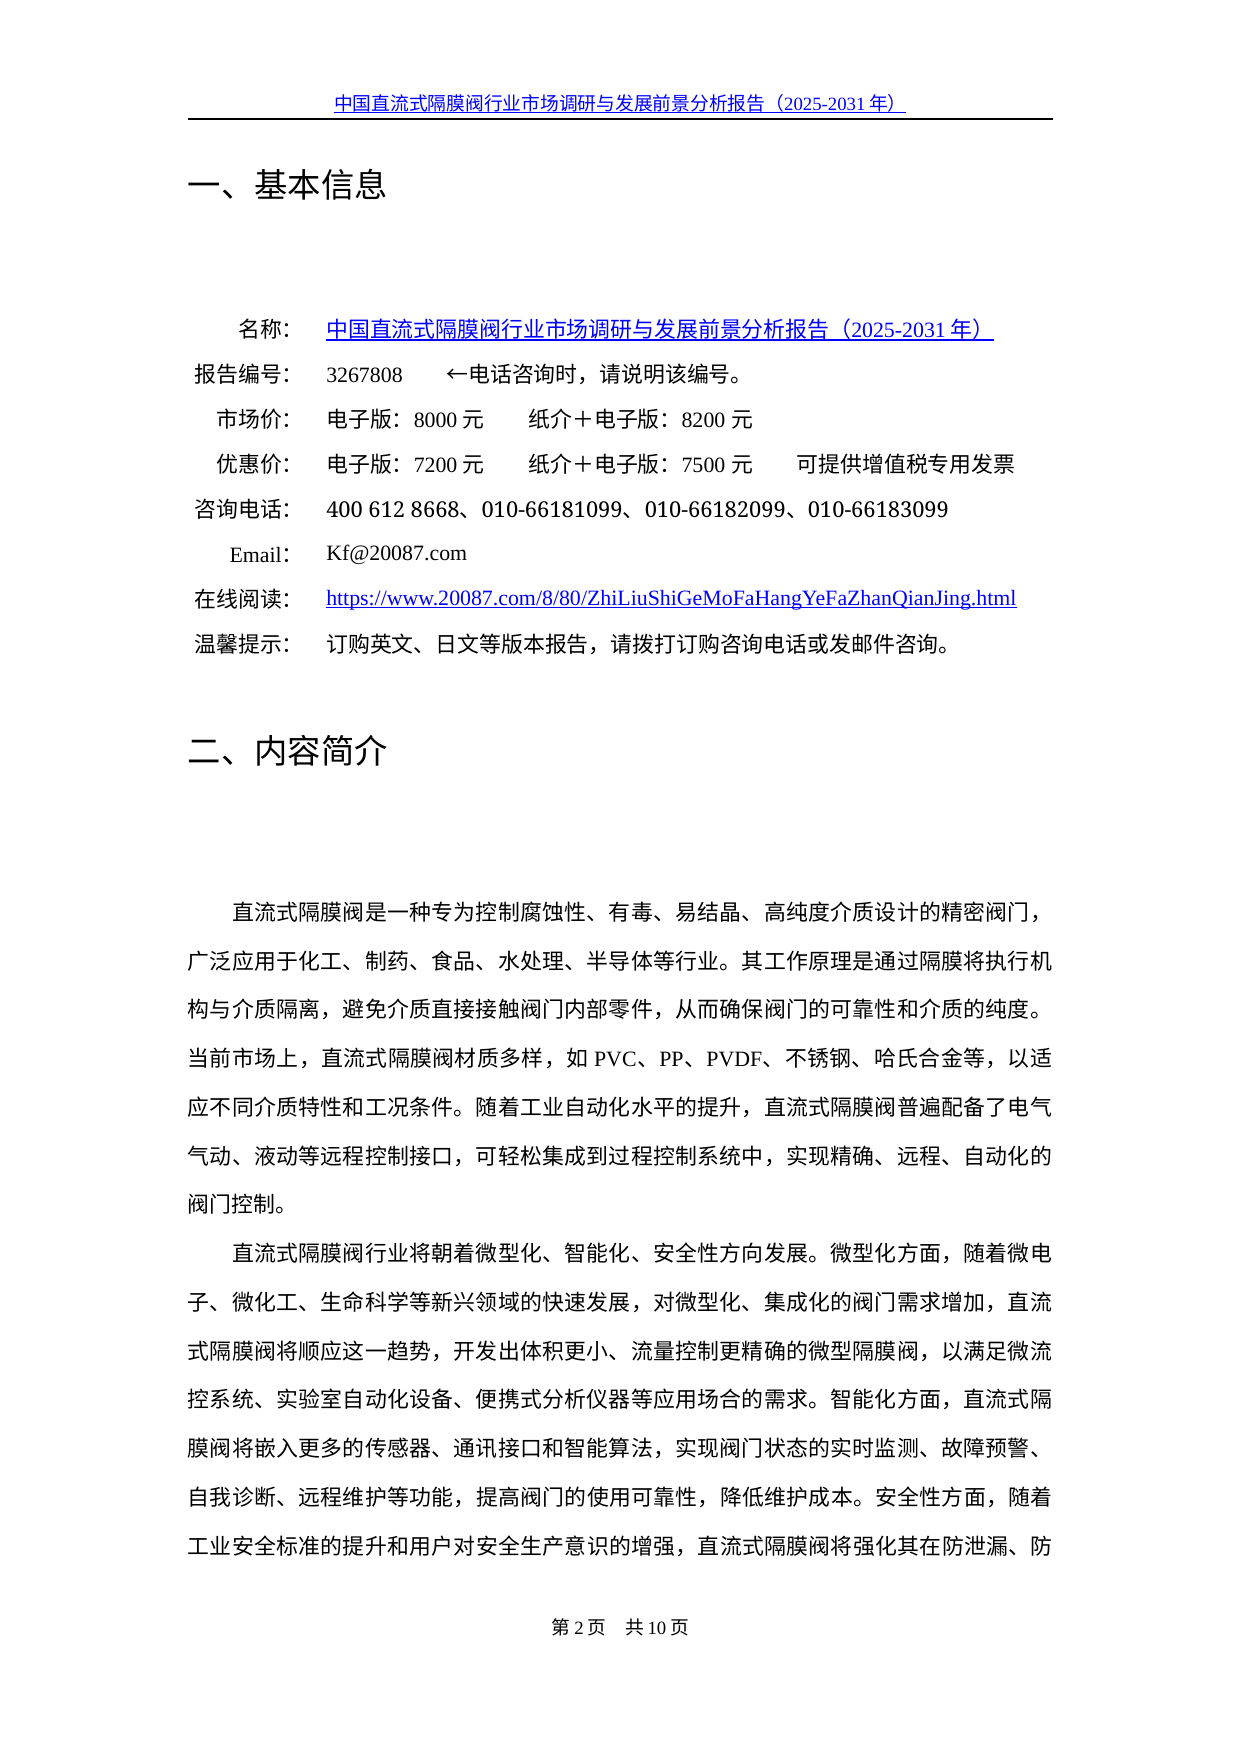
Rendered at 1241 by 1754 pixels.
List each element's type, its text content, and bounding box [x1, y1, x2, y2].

title 二、内容简介 [187, 717, 1053, 782]
table_header 中国直流式隔膜阀行业市场调研与发展前景分析报告（2025-2031年） [315, 312, 1073, 357]
title 一、基本信息 [187, 150, 1053, 215]
table_cell 电子版：8000 元 纸介＋电子版：8200 元 [315, 402, 1073, 447]
table_cell 订购英文、日文等版本报告，请拨打订购咨询电话或发邮件咨询。 [315, 627, 1073, 672]
table_cell 在线阅读： [167, 582, 315, 627]
table_cell [315, 582, 1073, 627]
table_header 名称： [167, 312, 315, 357]
table_cell Email： [167, 537, 315, 582]
table_cell 400 612 8668、010-66181099、010-66182099、010-66183099 [315, 492, 1073, 537]
table_cell 电子版：7200 元 纸介＋电子版：7500 元 可提供增值税专用发票 [315, 447, 1073, 492]
table_cell Kf@20087.com [315, 537, 1073, 582]
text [187, 894, 1053, 1561]
table_cell 报告编号： [167, 357, 315, 402]
table_cell 咨询电话： [167, 492, 315, 537]
table_cell 温馨提示： [167, 627, 315, 672]
table_cell 优惠价： [167, 447, 315, 492]
table_cell 市场价： [167, 402, 315, 447]
table_cell 3267808 ←电话咨询时，请说明该编号。 [315, 357, 1073, 402]
